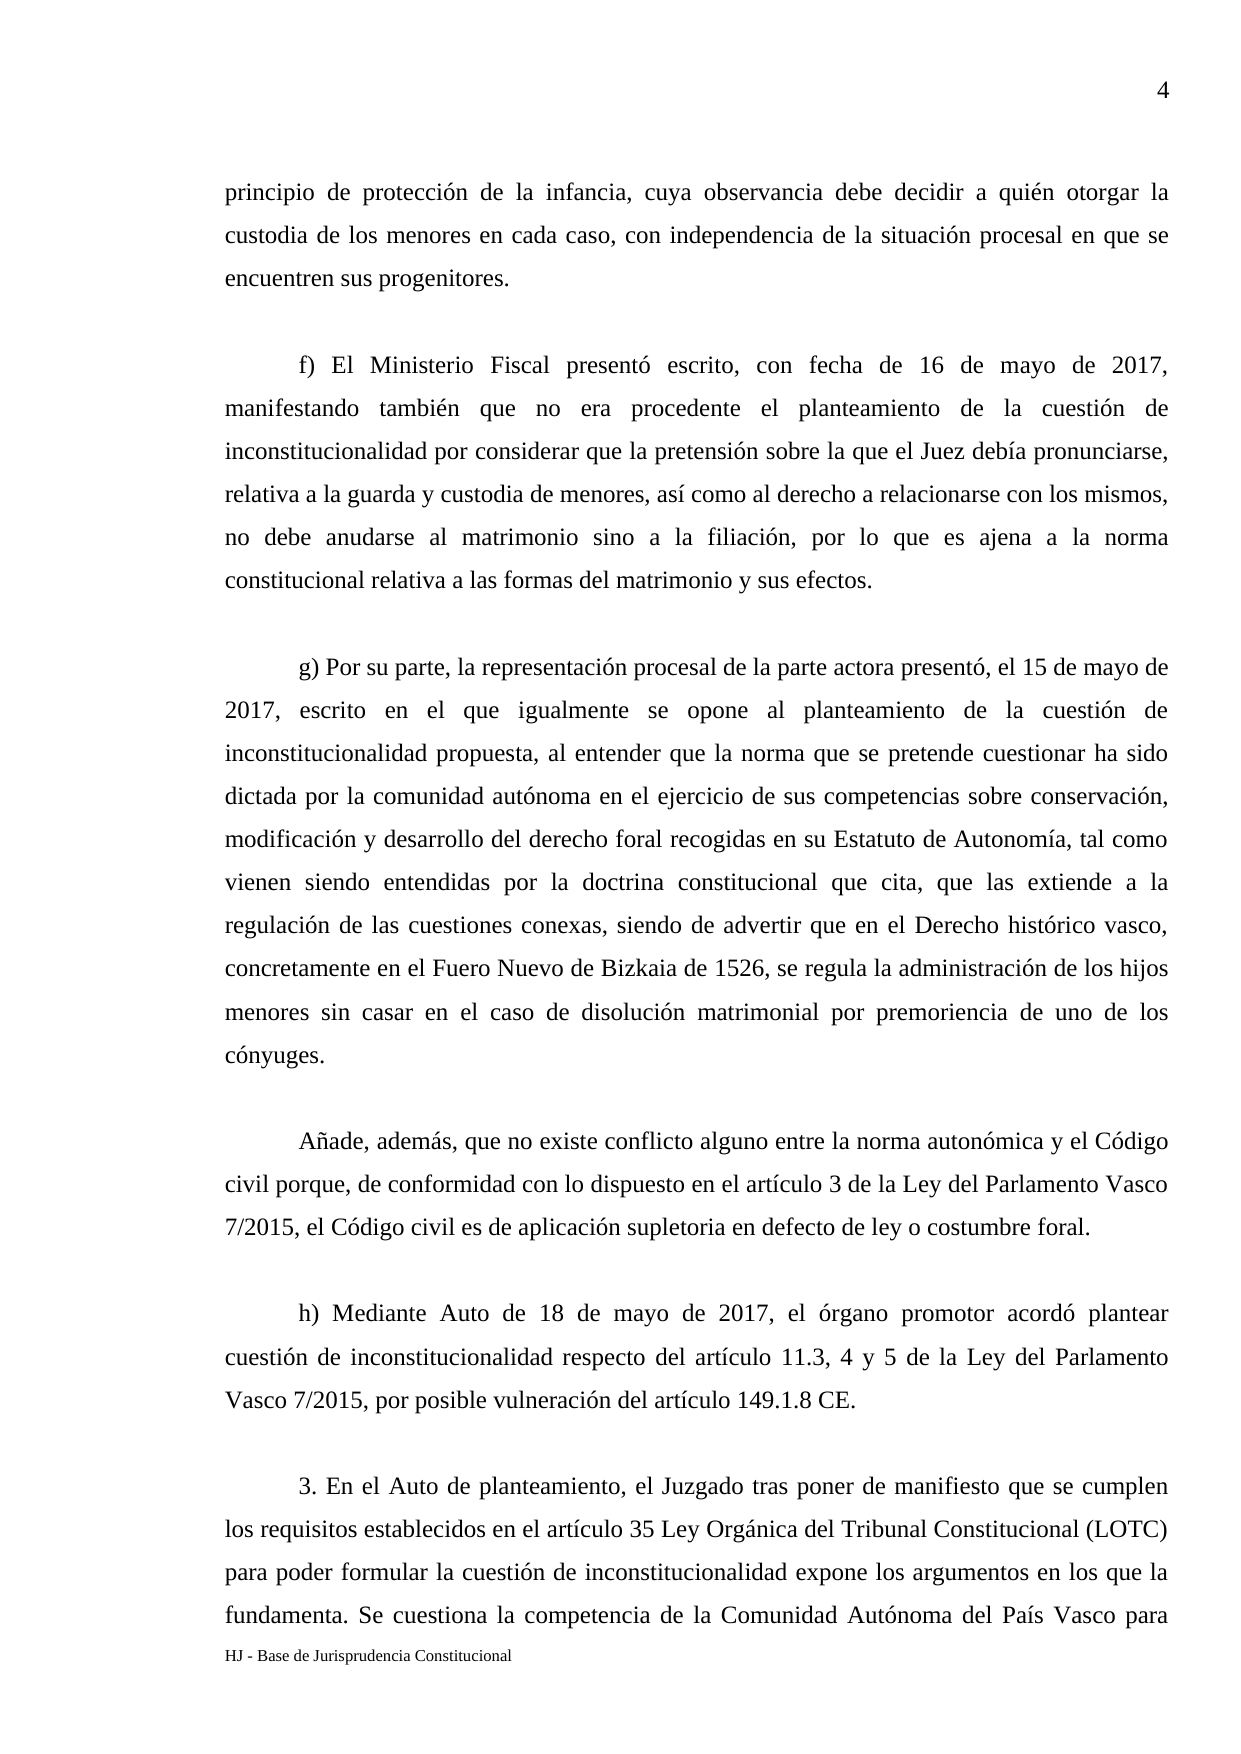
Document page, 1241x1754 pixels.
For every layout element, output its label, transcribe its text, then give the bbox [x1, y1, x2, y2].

text h) Mediante Auto de 18 de mayo de 2017, el órgano promotor acordó plantear cuestión de inconstitucionalidad respecto del artículo 11.3, 4 y 5 de la Ley del Parlamento Vasco 7/2015, por posible vulneración del artículo 149.1.8 CE. [224, 1298, 1169, 1413]
text g) Por su parte, la representación procesal de la parte actora presentó, el 15 de mayo de 2017, escrito en el que igualmente se opone al planteamiento de la cuestión de inconstitucionalidad propuesta, al entender que la norma que se pretende cuestionar ha sido dictada por la comunidad autónoma en el ejercicio de sus competencias sobre conservación, modificación y desarrollo del derecho foral recogidas en su Estatuto de Autonomía, tal como vienen siendo entendidas por la doctrina constitucional que cita, que las extiende a la regulación de las cuestiones conexas, siendo de advertir que en el Derecho histórico vasco, concretamente en el Fuero Nuevo de Bizkaia de 1526, se regula la administración de los hijos menores sin casar en el caso de disolución matrimonial por premoriencia de uno de los cónyuges. [224, 652, 1169, 1068]
text Añade, además, que no existe conflicto alguno entre la norma autonómica y el Código civil porque, de conformidad con lo dispuesto en el artículo 3 de la Ley del Parlamento Vasco 7/2015, el Código civil es de aplicación supletoria en defecto de ley o costumbre foral. [224, 1126, 1169, 1241]
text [224, 177, 1169, 292]
text f) El Ministerio Fiscal presentó escrito, con fecha de 16 de mayo de 2017, manifestando también que no era procedente el planteamiento de la cuestión de inconstitucionalidad por considerar que la pretensión sobre la que el Juez debía pronunciarse, relativa a la guarda y custodia de menores, así como al derecho a relacionarse con los mismos, no debe anudarse al matrimonio sino a la filiación, por lo que es ajena a la norma constitucional relativa a las formas del matrimonio y sus efectos. [224, 350, 1169, 594]
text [224, 1471, 1169, 1629]
